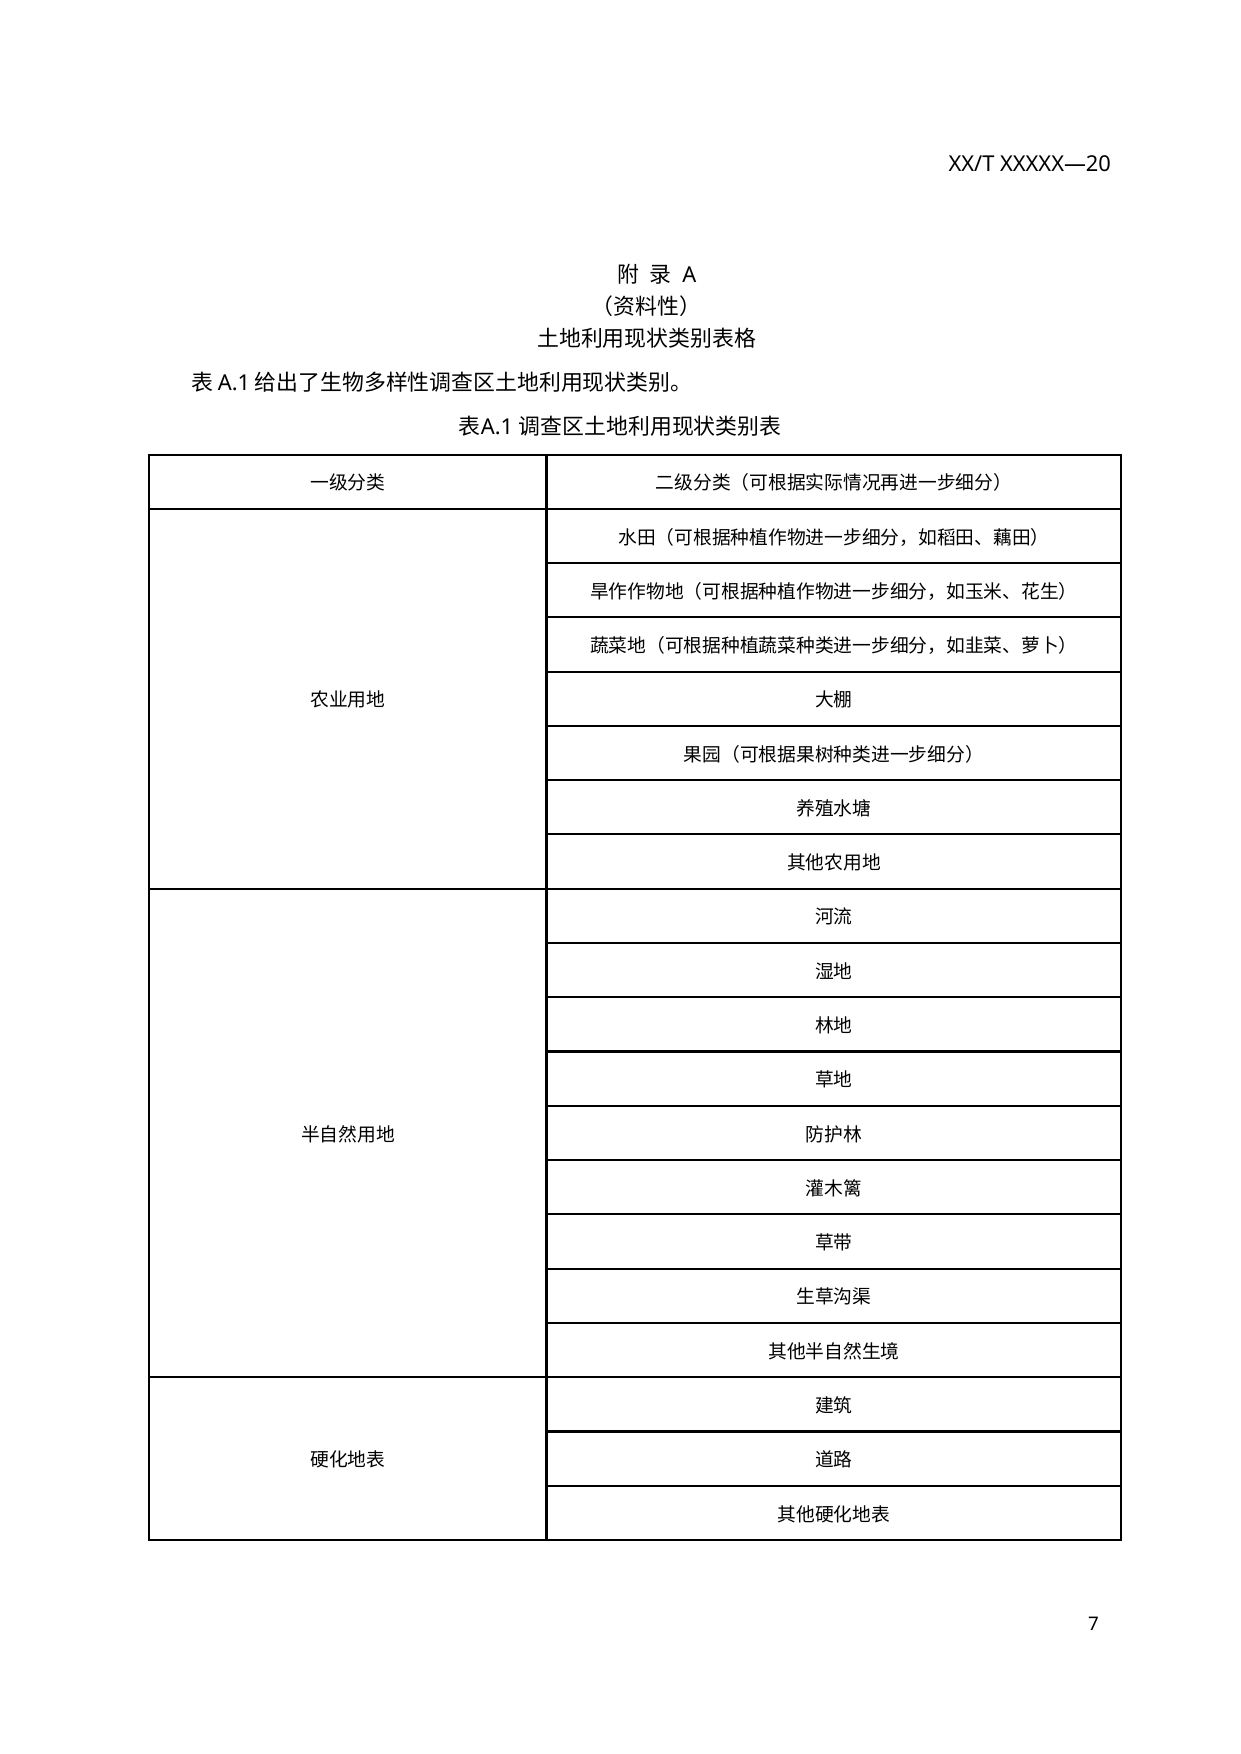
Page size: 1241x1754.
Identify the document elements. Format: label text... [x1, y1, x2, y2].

table_cell 硬化地表 [150, 1378, 545, 1539]
text 表A.1给出了生物多样性调查区土地利用现状类别。 [148, 365, 1122, 397]
table_header 二级分类（可根据实际情况再进一步细分） [548, 456, 1120, 508]
text （资料性） 土地利用现状类别表格 [171, 257, 1122, 352]
table_cell 林地 [548, 998, 1120, 1050]
table_cell 草带 [548, 1215, 1120, 1267]
table_cell 其他半自然生境 [548, 1324, 1120, 1376]
table_cell 水田（可根据种植作物进一步细分，如稻田、藕田） [548, 510, 1120, 562]
table_cell 灌木篱 [548, 1161, 1120, 1213]
table_header 一级分类 [150, 456, 545, 508]
table_cell 防护林 [548, 1107, 1120, 1159]
table_cell 其他硬化地表 [548, 1487, 1120, 1539]
text 调查区土地利用现状类别表 [148, 409, 1122, 441]
table_cell 湿地 [548, 944, 1120, 996]
table_cell 草地 [548, 1053, 1120, 1105]
table_cell 大棚 [548, 673, 1120, 725]
table_cell 果园（可根据果树种类进一步细分） [548, 727, 1120, 779]
table_cell 道路 [548, 1433, 1120, 1484]
table_cell 半自然用地 [150, 890, 545, 1376]
table_cell 养殖水塘 [548, 781, 1120, 833]
table_cell 蔬菜地（可根据种植蔬菜种类进一步细分，如韭菜、萝卜） [548, 618, 1120, 671]
table_cell 建筑 [548, 1378, 1120, 1430]
table_cell 旱作作物地（可根据种植作物进一步细分，如玉米、花生） [548, 564, 1120, 616]
table_cell 其他农用地 [548, 835, 1120, 888]
table_cell 生草沟渠 [548, 1270, 1120, 1322]
table_cell 农业用地 [150, 510, 545, 888]
table_cell 河流 [548, 890, 1120, 942]
